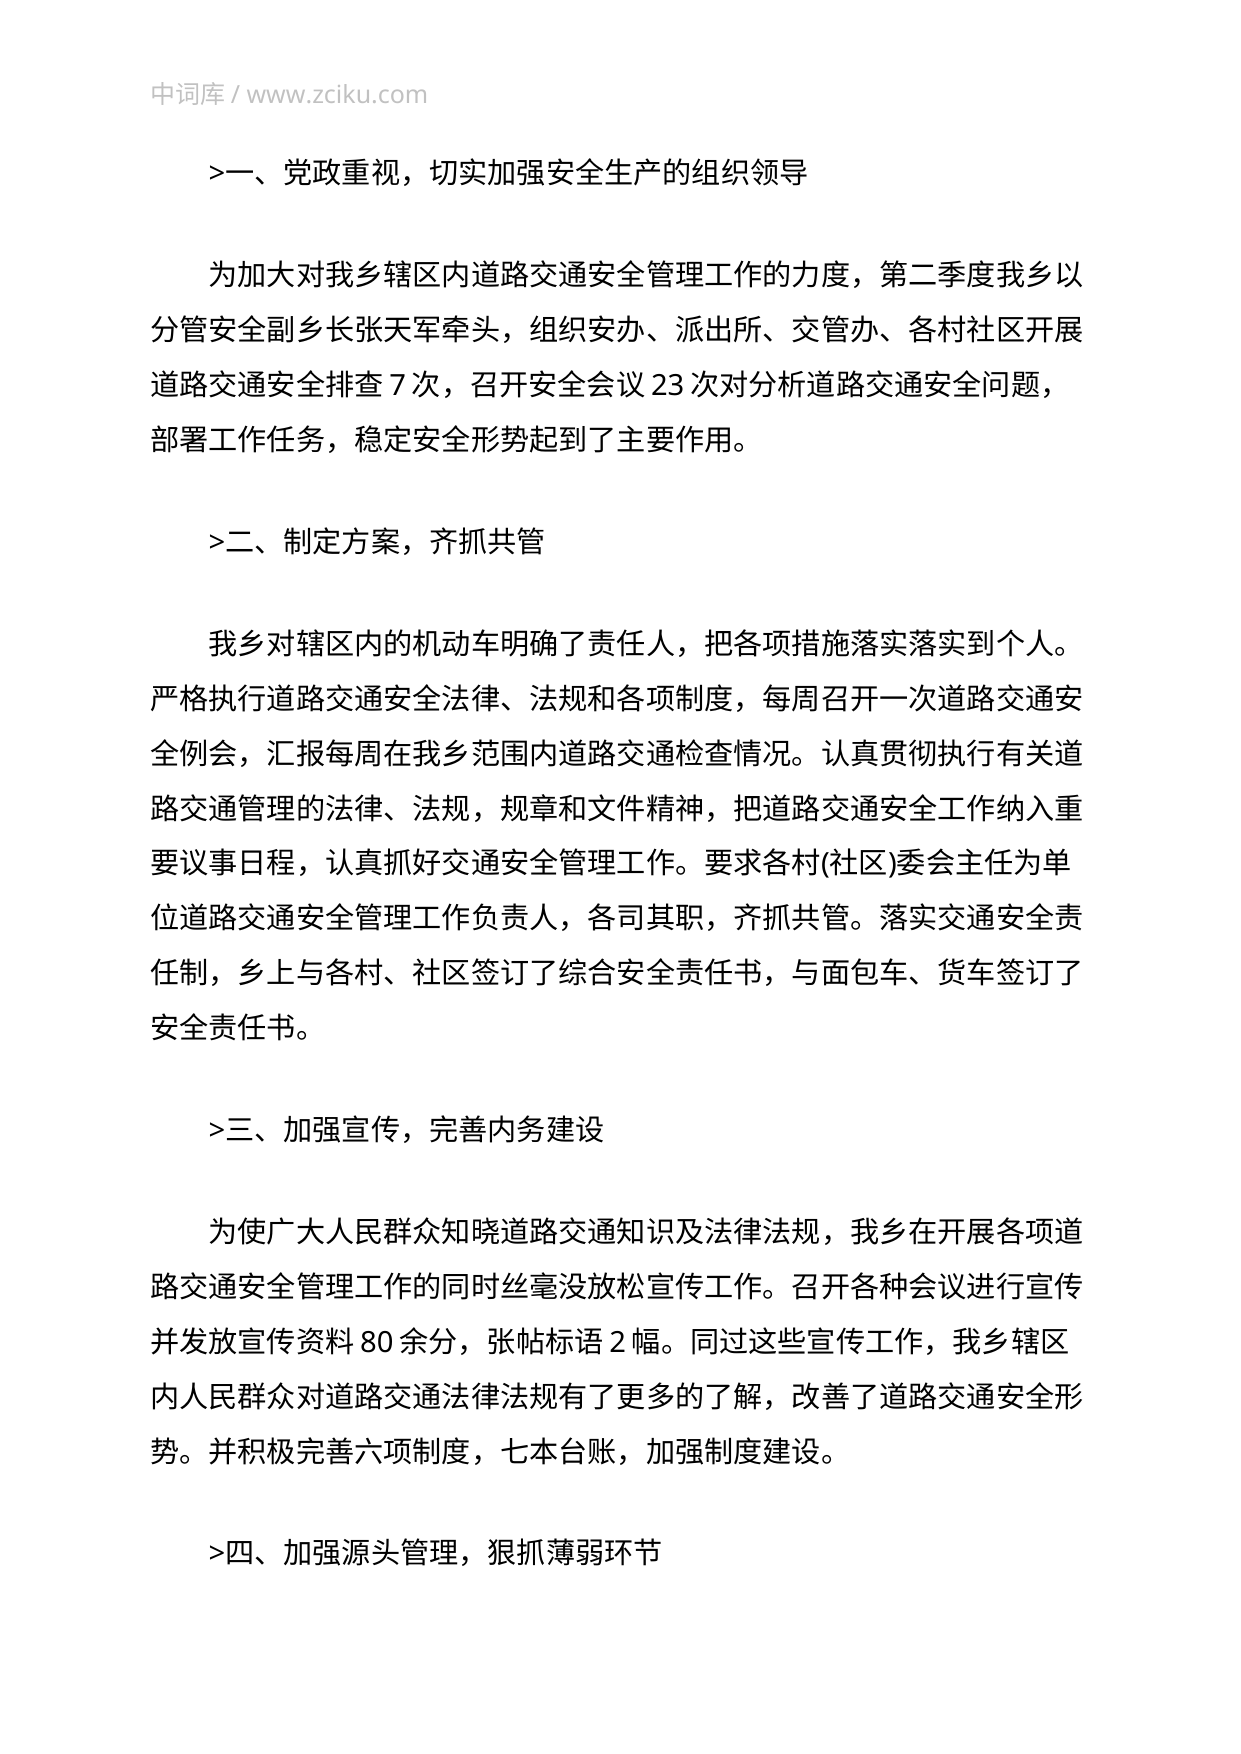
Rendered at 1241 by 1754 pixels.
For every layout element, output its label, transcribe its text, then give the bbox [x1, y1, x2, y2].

text >一、党政重视，切实加强安全生产的组织领导 [150, 150, 1090, 192]
text 我乡对辖区内的机动车明确了责任人，把各项措施落实落实到个人。严格执行道路交通安全法律、法规和各项制度，每周召开一次道路交通安全例会，汇报每周在我乡范围内道路交通检查情况。认真贯彻执行有关道路交通管理的法律、法规，规章和文件精神，把道路交通安全工作纳入重要议事日程，认真抓好交通安全管理工作。要求各村(社区)委会主任为单位道路交通安全管理工作负责人，各司其职，齐抓共管。落实交通安全责任制，乡上与各村、社区签订了综合安全责任书，与面包车、货车签订了安全责任书。 [150, 621, 1090, 1047]
text 为使广大人民群众知晓道路交通知识及法律法规，我乡在开展各项道路交通安全管理工作的同时丝毫没放松宣传工作。召开各种会议进行宣传并发放宣传资料80余分，张帖标语2幅。同过这些宣传工作，我乡辖区内人民群众对道路交通法律法规有了更多的了解，改善了道路交通安全形势。并积极完善六项制度，七本台账，加强制度建设。 [150, 1209, 1090, 1471]
text >四、加强源头管理，狠抓薄弱环节 [150, 1530, 1090, 1572]
text 为加大对我乡辖区内道路交通安全管理工作的力度，第二季度我乡以分管安全副乡长张天军牵头，组织安办、派出所、交管办、各村社区开展道路交通安全排查7次，召开安全会议23次对分析道路交通安全问题，部署工作任务，稳定安全形势起到了主要作用。 [150, 252, 1090, 459]
text >三、加强宣传，完善内务建设 [150, 1107, 1090, 1149]
text >二、制定方案，齐抓共管 [150, 518, 1090, 561]
